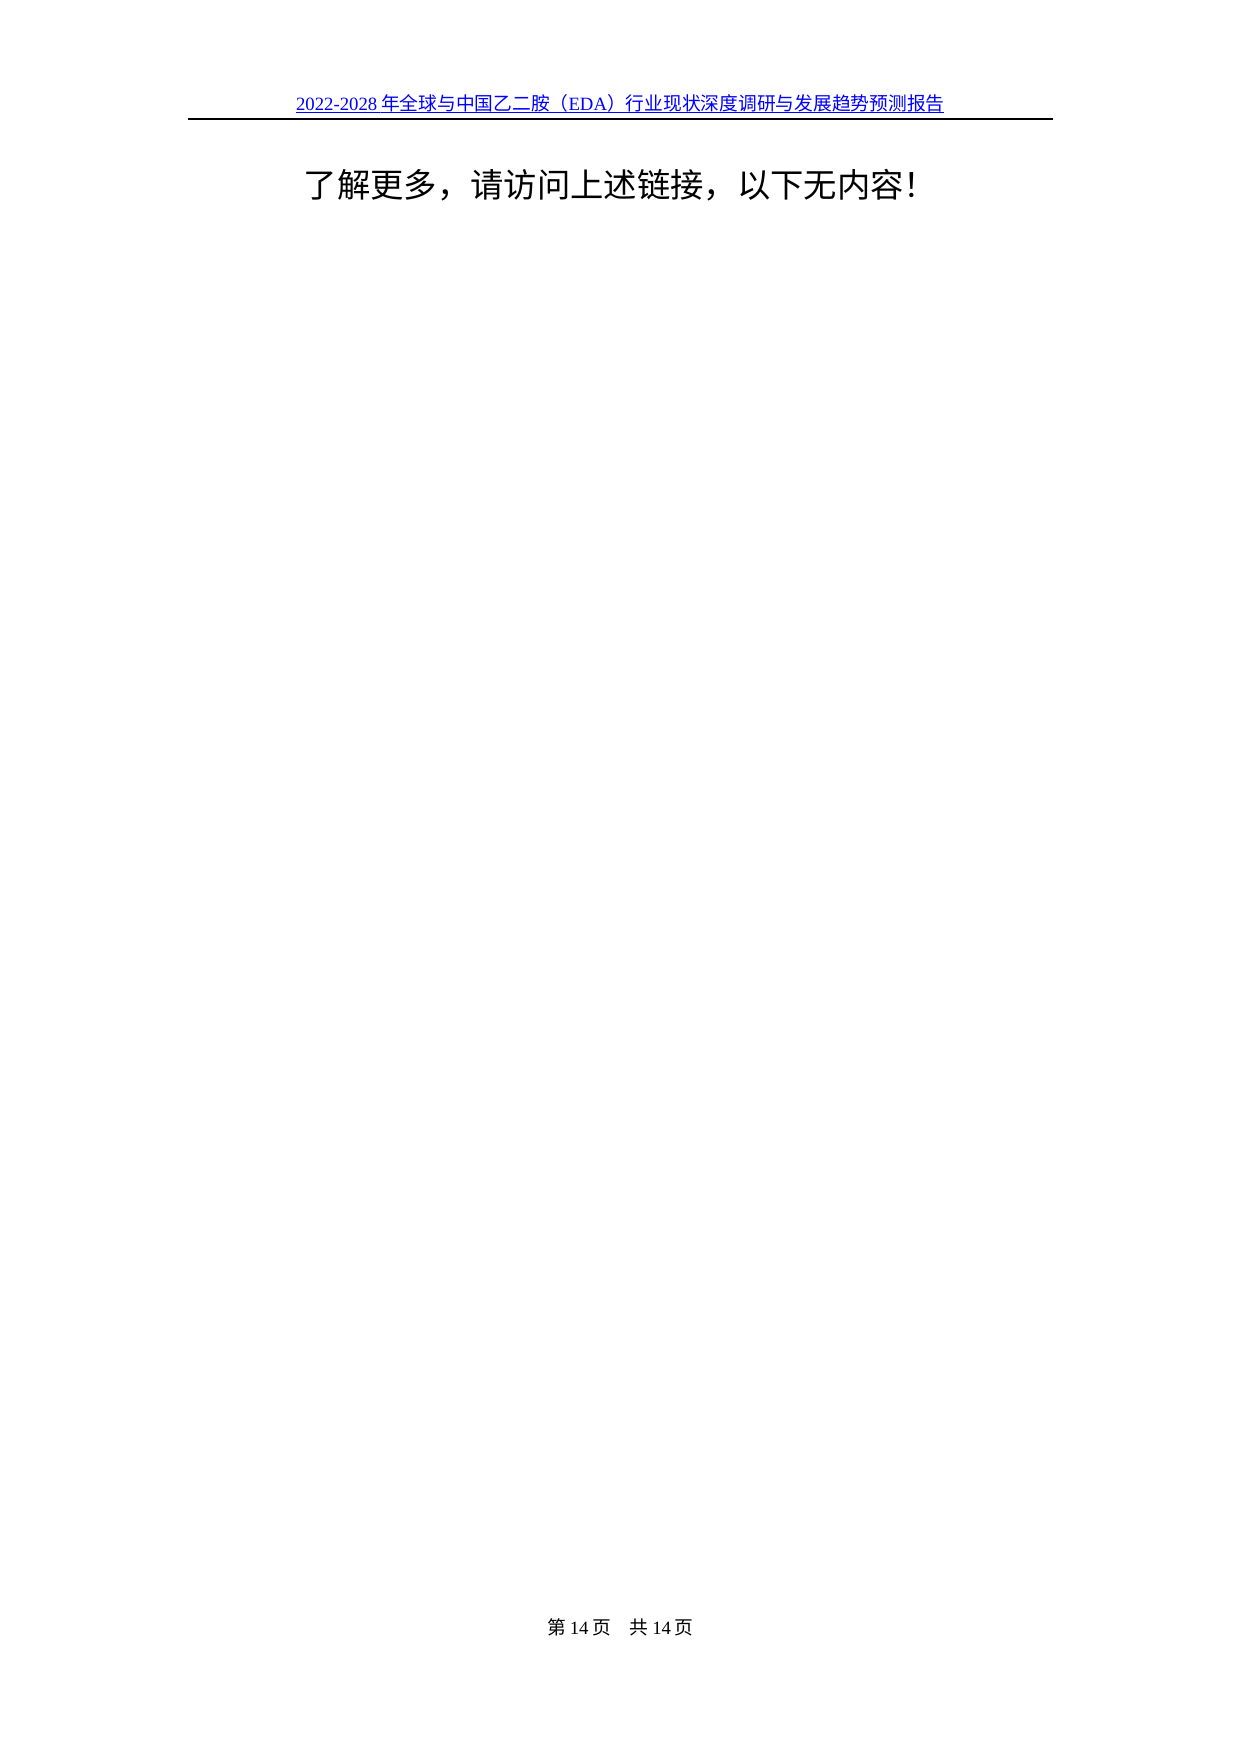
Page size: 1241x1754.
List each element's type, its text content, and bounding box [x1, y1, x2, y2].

title 了解更多，请访问上述链接，以下无内容！ [187, 150, 1053, 215]
